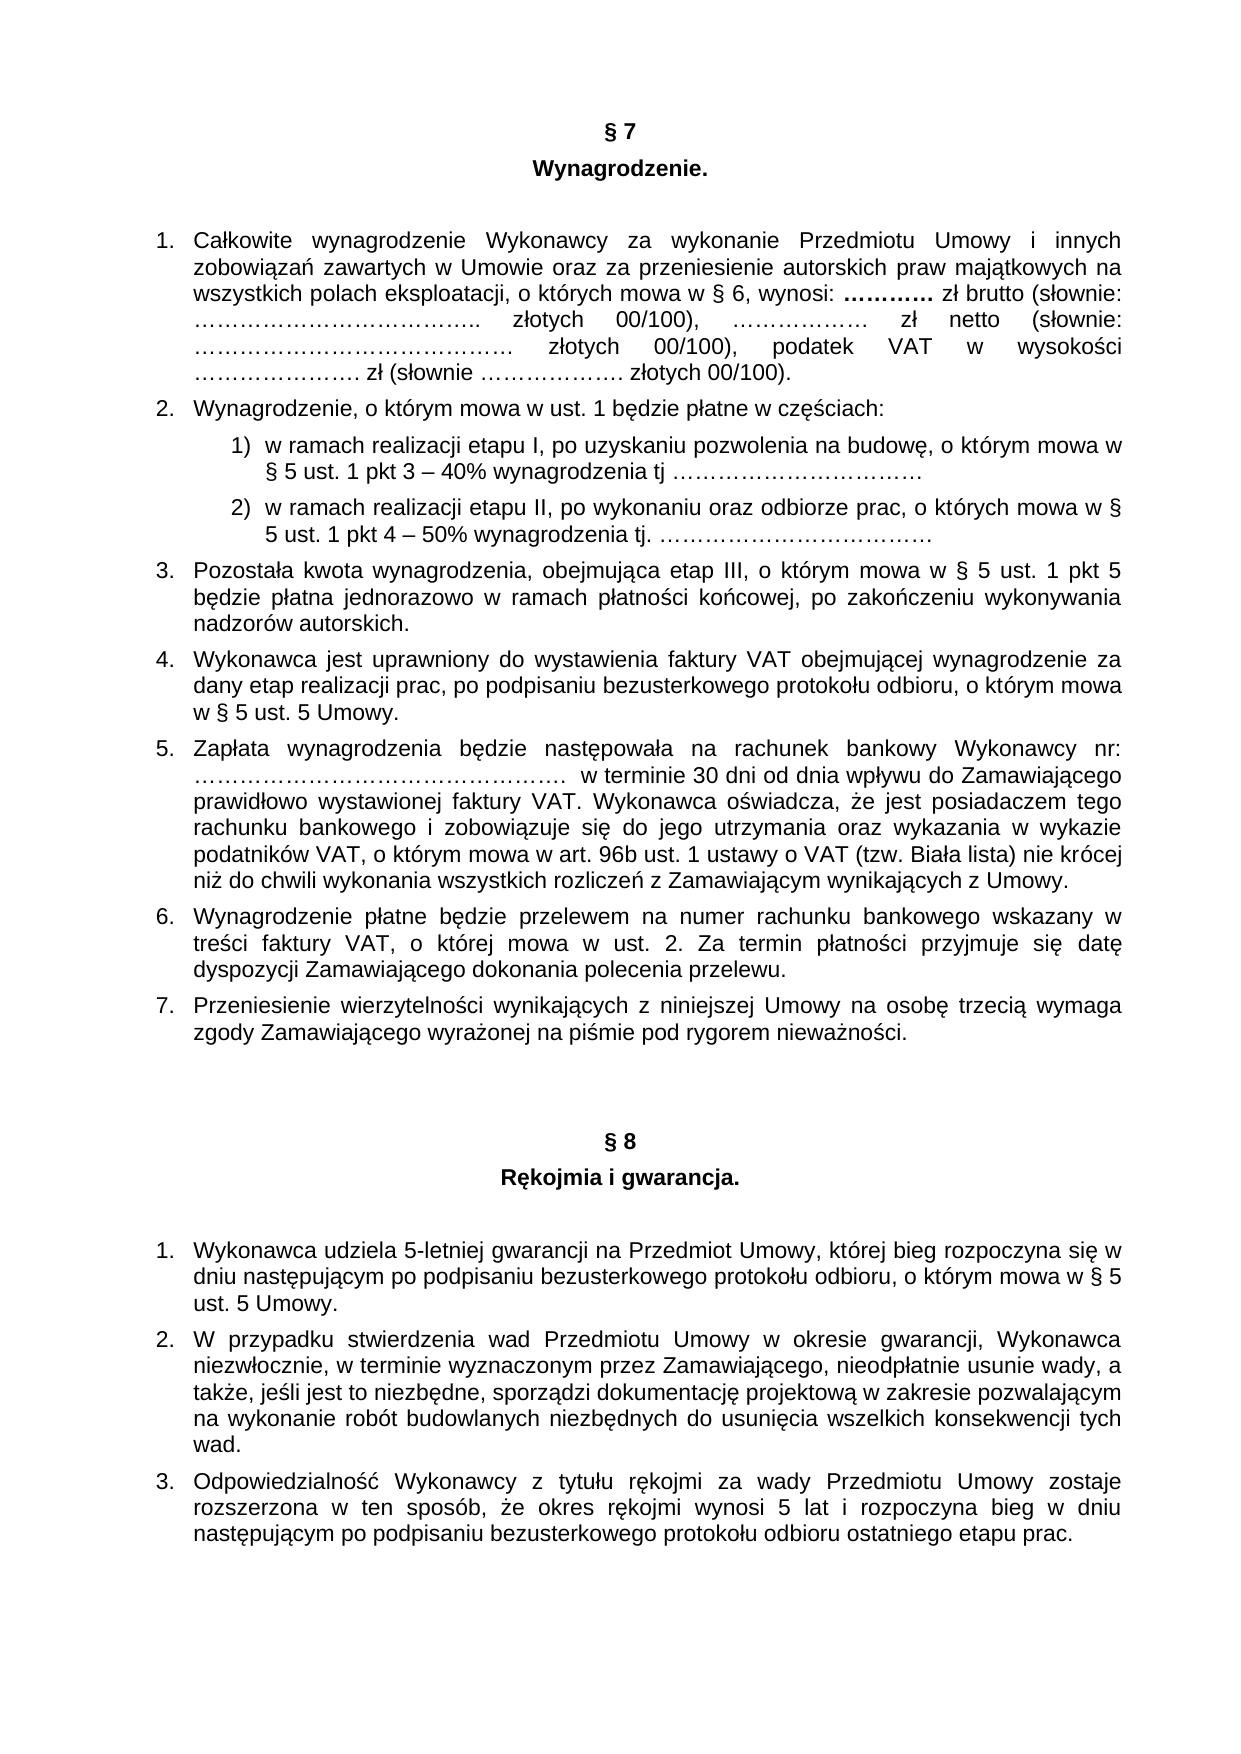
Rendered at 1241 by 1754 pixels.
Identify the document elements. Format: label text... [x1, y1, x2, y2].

list Wynagrodzenie płatne będzie przelewem na numer rachunku bankowego wskazany w treści faktury VAT, o której mowa w ust. 2. Za termin płatności przyjmuje się datę dyspozycji Zamawiającego dokonania polecenia przelewu. [156, 903, 1122, 982]
list w ramach realizacji etapu I, po uzyskaniu pozwolenia na budowę, o którym mowa w § 5 ust. 1 pkt 3 – 40% wynagrodzenia tj …………………………… [231, 432, 1122, 484]
text § 7 [118, 118, 1122, 144]
list Wykonawca jest uprawniony do wystawienia faktury VAT obejmującej wynagrodzenie za dany etap realizacji prac, po podpisaniu bezusterkowego protokołu odbioru, o którym mowa w § 5 ust. 5 Umowy. [156, 646, 1122, 725]
list Całkowite wynagrodzenie Wykonawcy za wykonanie Przedmiotu Umowy i innych zobowiązań zawartych w Umowie oraz za przeniesienie autorskich praw majątkowych na wszystkich polach eksploatacji, o których mowa w § 6, wynosi: ………… zł brutto (słownie: ……………………………….. złotych 00/100), ……………… zł netto (słownie: …………………………………… złotych 00/100), podatek VAT w wysokości …………………. zł (słownie ………………. złotych 00/100). [156, 227, 1122, 385]
list W przypadku stwierdzenia wad Przedmiotu Umowy w okresie gwarancji, Wykonawca niezwłocznie, w terminie wyznaczonym przez Zamawiającego, nieodpłatnie usunie wady, a także, jeśli jest to niezbędne, sporządzi dokumentację projektową w zakresie pozwalającym na wykonanie robót budowlanych niezbędnych do usunięcia wszelkich konsekwencji tych wad. [156, 1326, 1122, 1458]
list Wykonawca udziela 5-letniej gwarancji na Przedmiot Umowy, której bieg rozpoczyna się w dniu następującym po podpisaniu bezusterkowego protokołu odbioru, o którym mowa w § 5 ust. 5 Umowy. [156, 1237, 1122, 1316]
list Wynagrodzenie, o którym mowa w ust. 1 będzie płatne w częściach: [156, 395, 1122, 422]
list Przeniesienie wierzytelności wynikających z niniejszej Umowy na osobę trzecią wymaga zgody Zamawiającego wyrażonej na piśmie pod rygorem nieważności. [156, 992, 1122, 1045]
text § 8 [118, 1128, 1122, 1154]
text Wynagrodzenie. [118, 154, 1122, 181]
list Odpowiedzialność Wykonawcy z tytułu rękojmi za wady Przedmiotu Umowy zostaje rozszerzona w ten sposób, że okres rękojmi wynosi 5 lat i rozpoczyna bieg w dniu następującym po podpisaniu bezusterkowego protokołu odbioru ostatniego etapu prac. [156, 1468, 1122, 1547]
list Pozostała kwota wynagrodzenia, obejmująca etap III, o którym mowa w § 5 ust. 1 pkt 5 będzie płatna jednorazowo w ramach płatności końcowej, po zakończeniu wykonywania nadzorów autorskich. [156, 557, 1122, 636]
list w ramach realizacji etapu II, po wykonaniu oraz odbiorze prac, o których mowa w § 5 ust. 1 pkt 4 – 50% wynagrodzenia tj. ……………………………… [231, 494, 1122, 547]
list Zapłata wynagrodzenia będzie następowała na rachunek bankowy Wykonawcy nr: …………………………………………. w terminie 30 dni od dnia wpływu do Zamawiającego prawidłowo wystawionej faktury VAT. Wykonawca oświadcza, że jest posiadaczem tego rachunku bankowego i zobowiązuje się do jego utrzymania oraz wykazania w wykazie podatników VAT, o którym mowa w art. 96b ust. 1 ustawy o VAT (tzw. Biała lista) nie krócej niż do chwili wykonania wszystkich rozliczeń z Zamawiającym wynikających z Umowy. [156, 735, 1122, 893]
text Rękojmia i gwarancja. [118, 1164, 1122, 1191]
